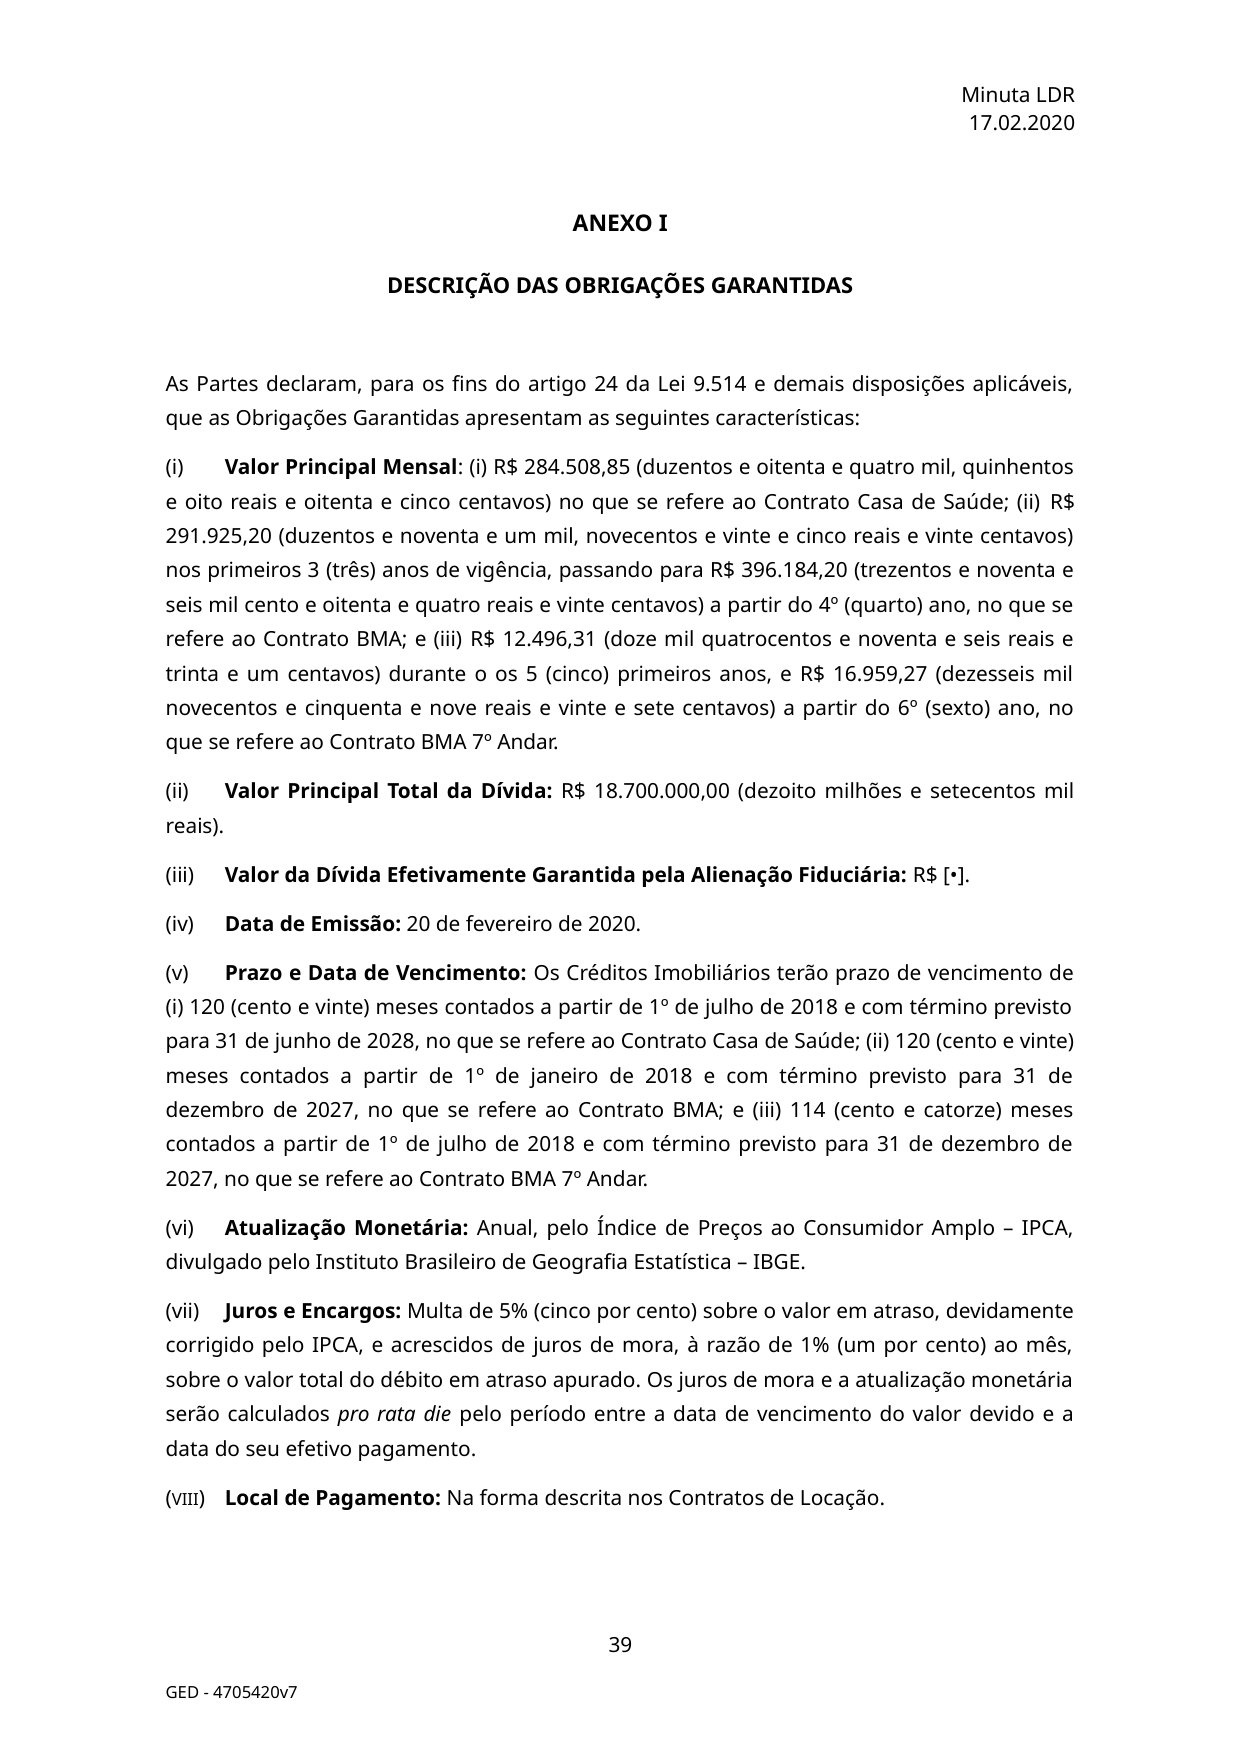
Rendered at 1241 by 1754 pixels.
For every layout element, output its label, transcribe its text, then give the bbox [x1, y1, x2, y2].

text Prazo e Data de Vencimento: Os Créditos Imobiliários terão prazo de vencimento de (i) 120 (cento e vinte) meses contados a partir de 1º de julho de 2018 e com término previsto para 31 de junho de 2028, no que se refere ao Contrato Casa de Saúde; (ii) 120 (cento e vinte) meses contados a partir de 1º de janeiro de 2018 e com término previsto para 31 de dezembro de 2027, no que se refere ao Contrato BMA; e (iii) 114 (cento e catorze) meses contados a partir de 1º de julho de 2018 e com término previsto para 31 de dezembro de 2027, no que se refere ao Contrato BMA 7º Andar. [165, 958, 1075, 1192]
text As Partes declaram, para os fins do artigo 24 da Lei 9.514 e demais disposições aplicáveis, que as Obrigações Garantidas apresentam as seguintes características: [165, 369, 1075, 432]
text ANEXO I [165, 207, 1075, 238]
text Valor Principal Total da Dívida: R$ 18.700.000,00 (dezoito milhões e setecentos mil reais). [165, 776, 1075, 839]
text DESCRIÇÃO DAS OBRIGAÇÕES GARANTIDAS [165, 269, 1075, 299]
text Valor Principal Mensal: (i) R$ 284.508,85 (duzentos e oitenta e quatro mil, quinhentos e oito reais e oitenta e cinco centavos) no que se refere ao Contrato Casa de Saúde; (ii) R$ 291.925,20 (duzentos e noventa e um mil, novecentos e vinte e cinco reais e vinte centavos) nos primeiros 3 (três) anos de vigência, passando para R$ 396.184,20 (trezentos e noventa e seis mil cento e oitenta e quatro reais e vinte centavos) a partir do 4º (quarto) ano, no que se refere ao Contrato BMA; e (iii) R$ 12.496,31 (doze mil quatrocentos e noventa e seis reais e trinta e um centavos) durante o os 5 (cinco) primeiros anos, e R$ 16.959,27 (dezesseis mil novecentos e cinquenta e nove reais e vinte e sete centavos) a partir do 6º (sexto) ano, no que se refere ao Contrato BMA 7º Andar. [165, 452, 1075, 756]
text Local de Pagamento: Na forma descrita nos Contratos de Locação. [165, 1483, 1075, 1511]
text Valor da Dívida Efetivamente Garantida pela Alienação Fiduciária: R$ [•]. [165, 860, 1075, 888]
text Juros e Encargos: Multa de 5% (cinco por cento) sobre o valor em atraso, devidamente corrigido pelo IPCA, e acrescidos de juros de mora, à razão de 1% (um por cento) ao mês, sobre o valor total do débito em atraso apurado. Os juros de mora e a atualização monetária serão calculados pro rata die pelo período entre a data de vencimento do valor devido e a data do seu efetivo pagamento. [165, 1296, 1075, 1462]
text Data de Emissão: 20 de fevereiro de 2020. [165, 909, 1075, 937]
text Atualização Monetária: Anual, pelo Índice de Preços ao Consumidor Amplo – IPCA, divulgado pelo Instituto Brasileiro de Geografia Estatística – IBGE. [165, 1213, 1075, 1276]
